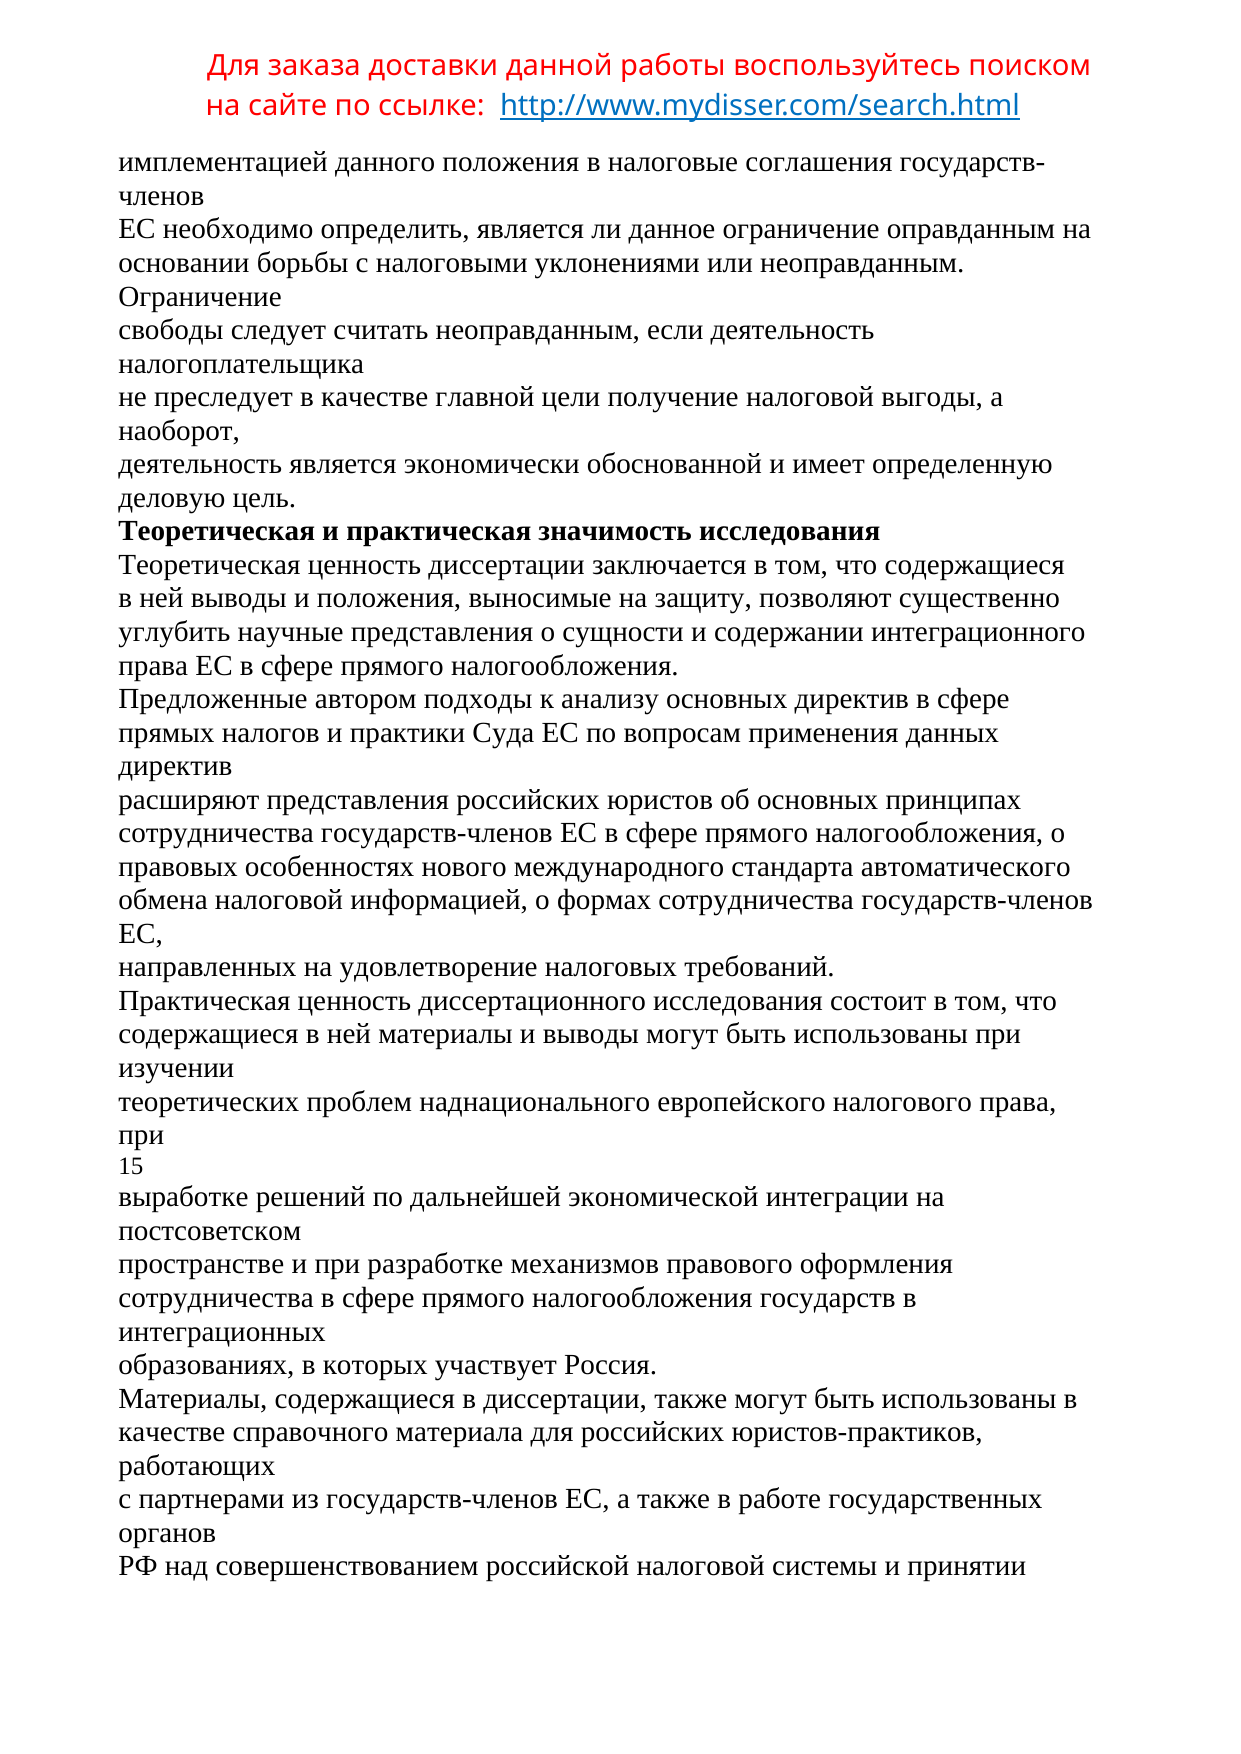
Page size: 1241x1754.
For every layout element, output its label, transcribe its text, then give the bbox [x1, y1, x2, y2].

text качестве справочного материала для российских юристов-практиков, работающих [118, 1414, 1107, 1481]
text выработке решений по дальнейшей экономической интеграции на постсоветском [118, 1179, 1107, 1247]
text теоретических проблем наднационального европейского налогового права, при [118, 1084, 1107, 1151]
text с партнерами из государств-членов ЕС, а также в работе государственных органов [118, 1481, 1107, 1548]
text РФ над совершенствованием российской налоговой системы и принятии [118, 1548, 1107, 1582]
text Практическая ценность диссертационного исследования состоит в том, что [118, 983, 1107, 1017]
text Предложенные автором подходы к анализу основных директив в сфере [118, 681, 1107, 715]
text деятельность является экономически обоснованной и имеет определенную [118, 446, 1107, 480]
text основании борьбы с налоговыми уклонениями или неоправданным. Ограничение [118, 245, 1107, 312]
text права ЕС в сфере прямого налогообложения. [118, 648, 1107, 681]
text обмена налоговой информацией, о формах сотрудничества государств-членов ЕС, [118, 882, 1107, 949]
text не преследует в качестве главной цели получение налоговой выгоды, а наоборот, [118, 379, 1107, 446]
text сотрудничества государств-членов ЕС в сфере прямого налогообложения, о [118, 815, 1107, 849]
text Материалы, содержащиеся в диссертации, также могут быть использованы в [118, 1381, 1107, 1414]
text углубить научные представления о сущности и содержании интеграционного [118, 614, 1107, 648]
text 15 [118, 1151, 1107, 1179]
text пространстве и при разработке механизмов правового оформления [118, 1247, 1107, 1280]
text свободы следует считать неоправданным, если деятельность налогоплательщика [118, 312, 1107, 379]
text в ней выводы и положения, выносимые на защиту, позволяют существенно [118, 581, 1107, 614]
text направленных на удовлетворение налоговых требований. [118, 949, 1107, 983]
text Теоретическая и практическая значимость исследования [118, 513, 1107, 547]
text сотрудничества в сфере прямого налогообложения государств в интеграционных [118, 1280, 1107, 1347]
text деловую цель. [118, 480, 1107, 513]
text имплементацией данного положения в налоговые соглашения государств-членов [118, 144, 1107, 212]
text содержащиеся в ней материалы и выводы могут быть использованы при изучении [118, 1017, 1107, 1084]
text ЕС необходимо определить, является ли данное ограничение оправданным на [118, 212, 1107, 245]
text прямых налогов и практики Суда ЕС по вопросам применения данных директив [118, 715, 1107, 782]
text Теоретическая ценность диссертации заключается в том, что содержащиеся [118, 547, 1107, 581]
text расширяют представления российских юристов об основных принципах [118, 782, 1107, 815]
text правовых особенностях нового международного стандарта автоматического [118, 849, 1107, 882]
text образованиях, в которых участвует Россия. [118, 1347, 1107, 1381]
